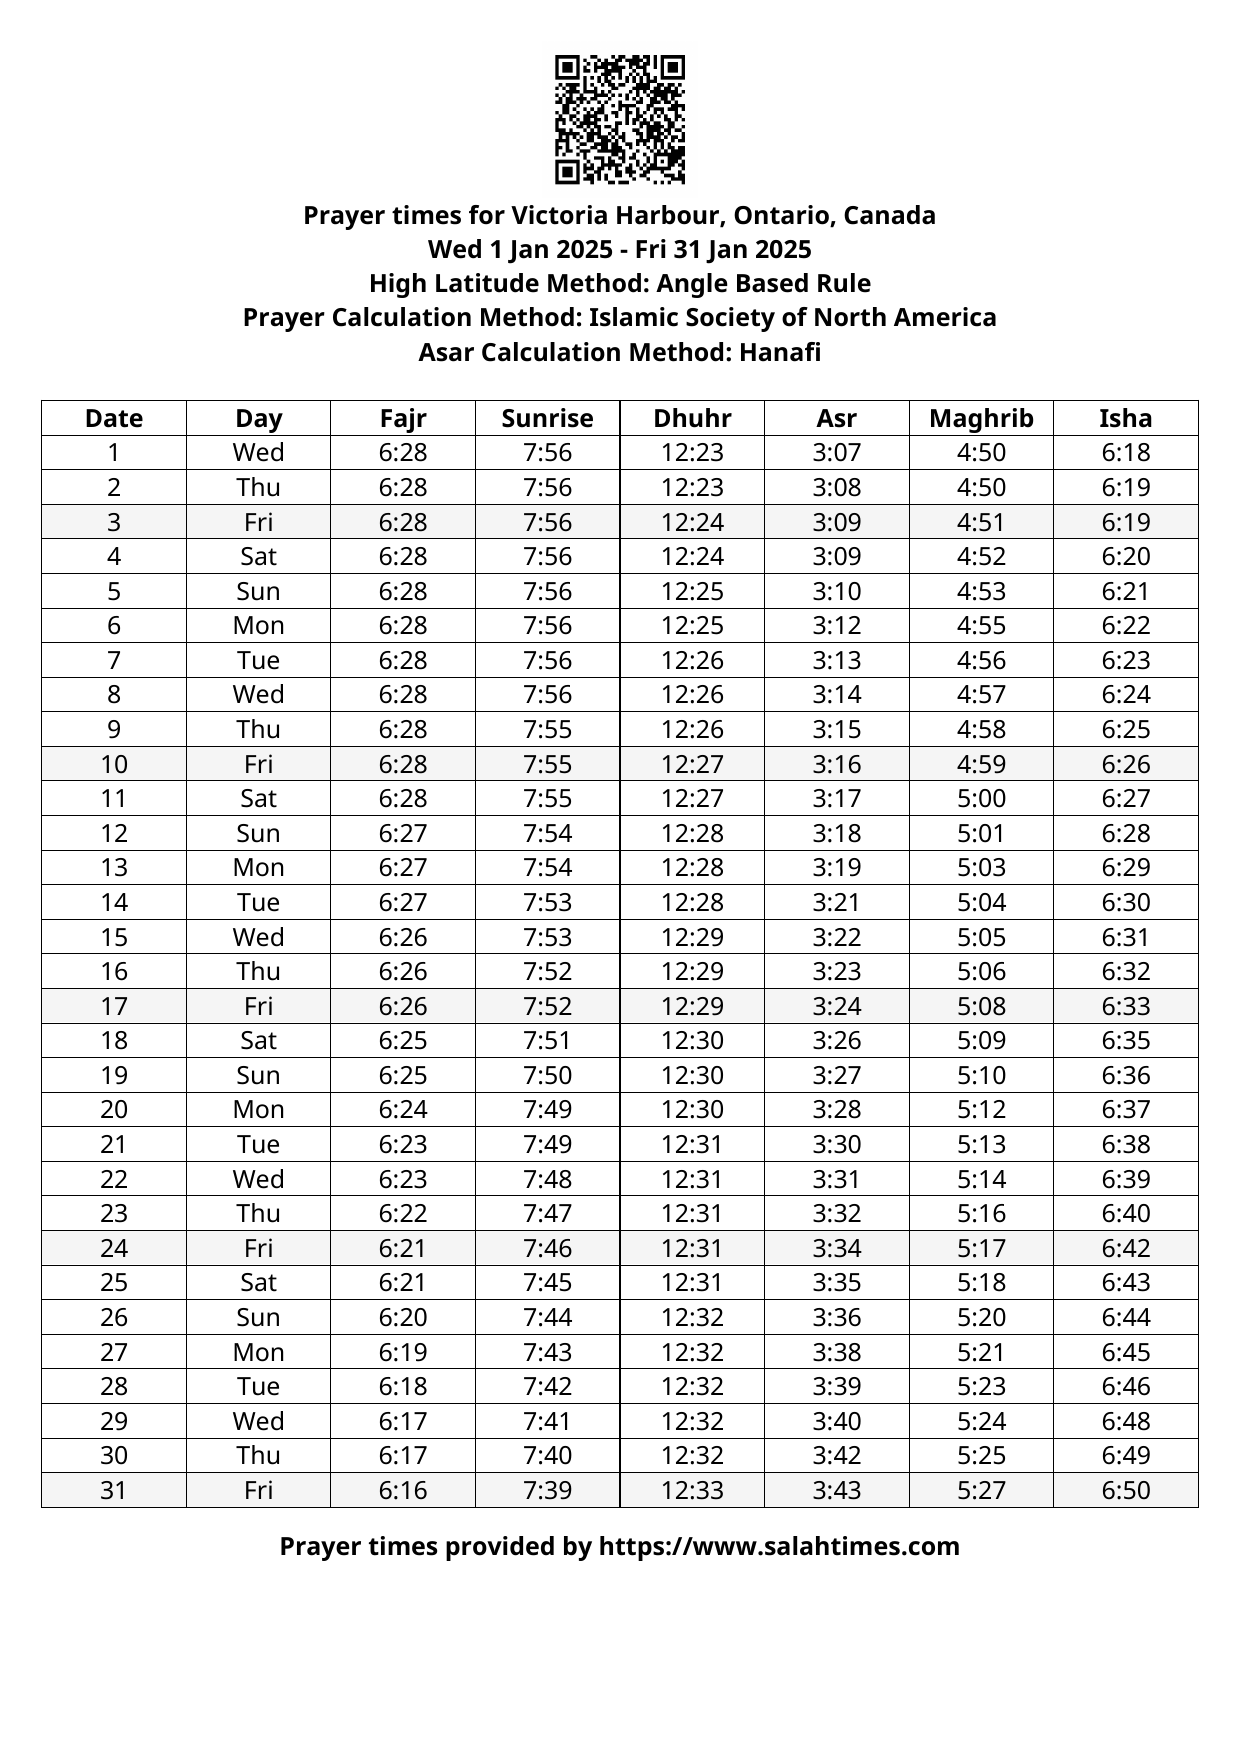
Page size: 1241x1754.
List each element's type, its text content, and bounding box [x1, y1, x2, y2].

table_cell 12 [42, 816, 186, 849]
table_cell 12:26 [621, 712, 764, 746]
table_cell 23 [42, 1196, 186, 1230]
table_cell 6:43 [1054, 1266, 1198, 1299]
table_cell 12:31 [621, 1162, 764, 1195]
table_cell 7:52 [476, 989, 619, 1022]
table_cell 5:23 [910, 1369, 1053, 1403]
table_cell Sat [187, 539, 330, 573]
table_cell 31 [42, 1473, 186, 1507]
table_cell 3:26 [765, 1024, 909, 1057]
table_cell 5:21 [910, 1335, 1053, 1368]
table_cell 3:36 [765, 1300, 909, 1334]
table_cell 3:17 [765, 781, 909, 815]
table_cell 6:42 [1054, 1231, 1198, 1264]
table_cell Wed [187, 920, 330, 953]
table_cell 3:30 [765, 1127, 909, 1161]
table_cell 12:26 [621, 643, 764, 677]
table_cell 12:32 [621, 1439, 764, 1472]
table_cell 7:40 [476, 1439, 619, 1472]
table_cell Thu [187, 712, 330, 746]
table_cell 12:31 [621, 1231, 764, 1264]
table_cell 6:26 [331, 920, 475, 953]
table_cell 4:50 [910, 470, 1053, 504]
table_cell 7 [42, 643, 186, 677]
table_cell 7:47 [476, 1196, 619, 1230]
table_cell 12:32 [621, 1404, 764, 1437]
table_cell Tue [187, 643, 330, 677]
table_cell 6:28 [331, 574, 475, 607]
table_cell 29 [42, 1404, 186, 1437]
table_cell 6:16 [331, 1473, 475, 1507]
text Prayer Calculation Method: Islamic Society of North America [42, 300, 1198, 334]
table_cell 5:00 [910, 781, 1053, 815]
table_cell 12:23 [621, 470, 764, 504]
table_cell 15 [42, 920, 186, 953]
table_cell 6:37 [1054, 1093, 1198, 1126]
table_cell 6:28 [331, 712, 475, 746]
table_cell 7:48 [476, 1162, 619, 1195]
table_cell 3:28 [765, 1093, 909, 1126]
table_cell 12:31 [621, 1127, 764, 1161]
table_cell Mon [187, 1093, 330, 1126]
table_cell 7:45 [476, 1266, 619, 1299]
table_cell 12:27 [621, 747, 764, 780]
table_cell Tue [187, 1127, 330, 1161]
table_cell 5:10 [910, 1058, 1053, 1092]
table_cell 5:17 [910, 1231, 1053, 1264]
table_cell 3:10 [765, 574, 909, 607]
table_cell Fri [187, 1473, 330, 1507]
table_cell 6:50 [1054, 1473, 1198, 1507]
table_cell 6:22 [1054, 609, 1198, 642]
table_cell 3:39 [765, 1369, 909, 1403]
table_cell 6:20 [1054, 539, 1198, 573]
table_cell 4:56 [910, 643, 1053, 677]
table_cell 3:12 [765, 609, 909, 642]
table_cell 6:18 [1054, 436, 1198, 469]
table_cell 7:41 [476, 1404, 619, 1437]
table_cell 6:27 [1054, 781, 1198, 815]
table_cell 3:42 [765, 1439, 909, 1472]
table_cell 5:12 [910, 1093, 1053, 1126]
table_cell 3:24 [765, 989, 909, 1022]
table_cell 3:09 [765, 539, 909, 573]
table_cell Sat [187, 1024, 330, 1057]
table_cell 4:57 [910, 678, 1053, 711]
table_cell 7:56 [476, 539, 619, 573]
table_cell 12:32 [621, 1335, 764, 1368]
table_cell 7:54 [476, 851, 619, 884]
table_cell 8 [42, 678, 186, 711]
table_cell 6:24 [331, 1093, 475, 1126]
table_cell 6:26 [331, 989, 475, 1022]
table_cell 5:20 [910, 1300, 1053, 1334]
table_cell 7:42 [476, 1369, 619, 1403]
table_cell 7:56 [476, 505, 619, 538]
table_cell 6:20 [331, 1300, 475, 1334]
table_cell 6:40 [1054, 1196, 1198, 1230]
table_cell 7:56 [476, 609, 619, 642]
table_cell 6:38 [1054, 1127, 1198, 1161]
table_cell 6:30 [1054, 885, 1198, 919]
table_cell 6:19 [1054, 505, 1198, 538]
table_cell 6 [42, 609, 186, 642]
table_cell Sun [187, 574, 330, 607]
table_cell 5:24 [910, 1404, 1053, 1437]
table_cell 7:44 [476, 1300, 619, 1334]
table_cell 6:28 [331, 747, 475, 780]
table_cell 16 [42, 954, 186, 988]
table_cell 7:56 [476, 678, 619, 711]
table_cell 12:25 [621, 574, 764, 607]
table_cell 6:28 [331, 505, 475, 538]
table_cell 7:49 [476, 1093, 619, 1126]
table_cell Tue [187, 885, 330, 919]
table_cell 3:34 [765, 1231, 909, 1264]
table_cell 6:25 [331, 1058, 475, 1092]
table_cell 7:55 [476, 747, 619, 780]
table_cell Wed [187, 1404, 330, 1437]
table_cell 7:52 [476, 954, 619, 988]
table_cell 5:01 [910, 816, 1053, 849]
table_cell 7:56 [476, 574, 619, 607]
table_cell Thu [187, 954, 330, 988]
table_cell 12:26 [621, 678, 764, 711]
table_cell 6:27 [331, 816, 475, 849]
table_cell 19 [42, 1058, 186, 1092]
table_header Dhuhr [621, 401, 764, 434]
table_cell 12:30 [621, 1058, 764, 1092]
table_cell 3:38 [765, 1335, 909, 1368]
table_cell 14 [42, 885, 186, 919]
table_cell 12:29 [621, 954, 764, 988]
table_cell 3:22 [765, 920, 909, 953]
table_cell 21 [42, 1127, 186, 1161]
table_cell 6:17 [331, 1404, 475, 1437]
table_cell 6:35 [1054, 1024, 1198, 1057]
table_cell 6:28 [331, 436, 475, 469]
table_cell 12:30 [621, 1024, 764, 1057]
table_cell 3 [42, 505, 186, 538]
table_cell 10 [42, 747, 186, 780]
table_cell 5:03 [910, 851, 1053, 884]
table_cell 12:31 [621, 1196, 764, 1230]
table_cell 12:24 [621, 505, 764, 538]
table_cell 5:09 [910, 1024, 1053, 1057]
table_cell 4:55 [910, 609, 1053, 642]
table_cell 12:23 [621, 436, 764, 469]
table_cell 3:27 [765, 1058, 909, 1092]
table_cell 3:23 [765, 954, 909, 988]
table_cell 6:26 [1054, 747, 1198, 780]
table_cell 6:27 [331, 851, 475, 884]
table_cell 6:23 [1054, 643, 1198, 677]
table_cell 6:19 [331, 1335, 475, 1368]
table_header Maghrib [910, 401, 1053, 434]
table_cell 5:13 [910, 1127, 1053, 1161]
table_cell 3:08 [765, 470, 909, 504]
table_cell 2 [42, 470, 186, 504]
table_cell Thu [187, 1196, 330, 1230]
table_cell 3:13 [765, 643, 909, 677]
table_cell Thu [187, 470, 330, 504]
table_cell 12:32 [621, 1300, 764, 1334]
table_cell 6:21 [1054, 574, 1198, 607]
table_cell 6:21 [331, 1266, 475, 1299]
table_cell 5:16 [910, 1196, 1053, 1230]
table_cell 12:33 [621, 1473, 764, 1507]
text Prayer times provided by https://www.salahtimes.com [42, 1528, 1198, 1563]
table_cell 12:32 [621, 1369, 764, 1403]
table_cell 6:24 [1054, 678, 1198, 711]
table_cell 7:39 [476, 1473, 619, 1507]
table_cell 1 [42, 436, 186, 469]
table_cell 6:26 [331, 954, 475, 988]
table_cell 5 [42, 574, 186, 607]
table_cell 6:27 [331, 885, 475, 919]
table_cell 9 [42, 712, 186, 746]
table_cell 7:50 [476, 1058, 619, 1092]
table_cell 12:28 [621, 885, 764, 919]
table_cell 5:04 [910, 885, 1053, 919]
table_cell 3:19 [765, 851, 909, 884]
table_cell 5:14 [910, 1162, 1053, 1195]
table_cell 4:52 [910, 539, 1053, 573]
table_cell 3:18 [765, 816, 909, 849]
table_cell 5:27 [910, 1473, 1053, 1507]
text Prayer times for Victoria Harbour, Ontario, Canada [42, 198, 1198, 232]
table_cell 3:35 [765, 1266, 909, 1299]
table_cell 6:23 [331, 1127, 475, 1161]
table_cell Sun [187, 1058, 330, 1092]
table_cell 6:25 [1054, 712, 1198, 746]
table_cell 6:46 [1054, 1369, 1198, 1403]
table_cell 6:32 [1054, 954, 1198, 988]
text Wed 1 Jan 2025 - Fri 31 Jan 2025 [42, 232, 1198, 266]
table_cell 6:45 [1054, 1335, 1198, 1368]
table_cell Sun [187, 816, 330, 849]
table_cell 12:29 [621, 920, 764, 953]
table_header Sunrise [476, 401, 619, 434]
table_cell Mon [187, 1335, 330, 1368]
table_header Day [187, 401, 330, 434]
table_cell 6:23 [331, 1162, 475, 1195]
table_cell 7:55 [476, 781, 619, 815]
table_cell 4 [42, 539, 186, 573]
table_cell 4:59 [910, 747, 1053, 780]
table_cell Fri [187, 989, 330, 1022]
table_cell 12:27 [621, 781, 764, 815]
table_cell 6:49 [1054, 1439, 1198, 1472]
table_cell 12:24 [621, 539, 764, 573]
table_cell 6:28 [331, 609, 475, 642]
table_cell 7:56 [476, 470, 619, 504]
table_header Date [42, 401, 186, 434]
table_cell 28 [42, 1369, 186, 1403]
table_header Isha [1054, 401, 1198, 434]
table_cell 6:18 [331, 1369, 475, 1403]
table_cell 6:39 [1054, 1162, 1198, 1195]
table_cell 24 [42, 1231, 186, 1264]
table_cell 7:54 [476, 816, 619, 849]
table_cell 27 [42, 1335, 186, 1368]
table_cell 4:50 [910, 436, 1053, 469]
table_cell 6:33 [1054, 989, 1198, 1022]
table_cell 4:58 [910, 712, 1053, 746]
table_cell 13 [42, 851, 186, 884]
table_header Fajr [331, 401, 475, 434]
table_cell 3:14 [765, 678, 909, 711]
table_cell 4:51 [910, 505, 1053, 538]
table_cell Sat [187, 1266, 330, 1299]
table_cell 12:30 [621, 1093, 764, 1126]
table_cell 3:21 [765, 885, 909, 919]
table_cell Sat [187, 781, 330, 815]
table_cell 6:28 [331, 643, 475, 677]
table_cell 12:31 [621, 1266, 764, 1299]
table_cell 6:28 [331, 678, 475, 711]
table_cell 12:28 [621, 851, 764, 884]
table_cell 6:28 [331, 470, 475, 504]
table_header Asr [765, 401, 909, 434]
table_cell 7:53 [476, 885, 619, 919]
table_cell Mon [187, 609, 330, 642]
table_cell 30 [42, 1439, 186, 1472]
text Asar Calculation Method: Hanafi [42, 334, 1198, 368]
table_cell Wed [187, 1162, 330, 1195]
table_cell Fri [187, 1231, 330, 1264]
table_cell 3:15 [765, 712, 909, 746]
table_cell 6:48 [1054, 1404, 1198, 1437]
table_cell Tue [187, 1369, 330, 1403]
table_cell 7:56 [476, 436, 619, 469]
table_cell 22 [42, 1162, 186, 1195]
table_cell 5:18 [910, 1266, 1053, 1299]
table_cell 3:31 [765, 1162, 909, 1195]
table_cell 3:07 [765, 436, 909, 469]
table_cell Fri [187, 747, 330, 780]
table_cell Wed [187, 678, 330, 711]
table_cell Thu [187, 1439, 330, 1472]
table_cell 6:44 [1054, 1300, 1198, 1334]
table_cell 6:29 [1054, 851, 1198, 884]
table_cell 5:25 [910, 1439, 1053, 1472]
table_cell 6:31 [1054, 920, 1198, 953]
table_cell 6:22 [331, 1196, 475, 1230]
table_cell 7:53 [476, 920, 619, 953]
text High Latitude Method: Angle Based Rule [42, 266, 1198, 300]
table_cell Wed [187, 436, 330, 469]
table_cell 3:09 [765, 505, 909, 538]
table_cell 7:49 [476, 1127, 619, 1161]
table_cell 3:43 [765, 1473, 909, 1507]
table_cell 5:06 [910, 954, 1053, 988]
table_cell 12:28 [621, 816, 764, 849]
table_cell 7:55 [476, 712, 619, 746]
table_cell 6:25 [331, 1024, 475, 1057]
table_cell 6:28 [331, 539, 475, 573]
table_cell Fri [187, 505, 330, 538]
table_cell Sun [187, 1300, 330, 1334]
picture [542, 41, 699, 198]
table_cell 3:16 [765, 747, 909, 780]
table_cell 17 [42, 989, 186, 1022]
table_cell 3:40 [765, 1404, 909, 1437]
table_cell 7:56 [476, 643, 619, 677]
table_cell 6:19 [1054, 470, 1198, 504]
table_cell 26 [42, 1300, 186, 1334]
table_cell 25 [42, 1266, 186, 1299]
table_cell 12:29 [621, 989, 764, 1022]
table_cell 11 [42, 781, 186, 815]
table_cell 7:46 [476, 1231, 619, 1264]
table_cell 6:28 [331, 781, 475, 815]
table_cell 18 [42, 1024, 186, 1057]
table_cell 6:36 [1054, 1058, 1198, 1092]
table_cell 6:21 [331, 1231, 475, 1264]
table_cell 4:53 [910, 574, 1053, 607]
table_cell 6:28 [1054, 816, 1198, 849]
table_cell Mon [187, 851, 330, 884]
table_cell 7:51 [476, 1024, 619, 1057]
table_cell 20 [42, 1093, 186, 1126]
table_cell 3:32 [765, 1196, 909, 1230]
table_cell 5:05 [910, 920, 1053, 953]
table_cell 5:08 [910, 989, 1053, 1022]
table_cell 6:17 [331, 1439, 475, 1472]
table_cell 7:43 [476, 1335, 619, 1368]
table_cell 12:25 [621, 609, 764, 642]
